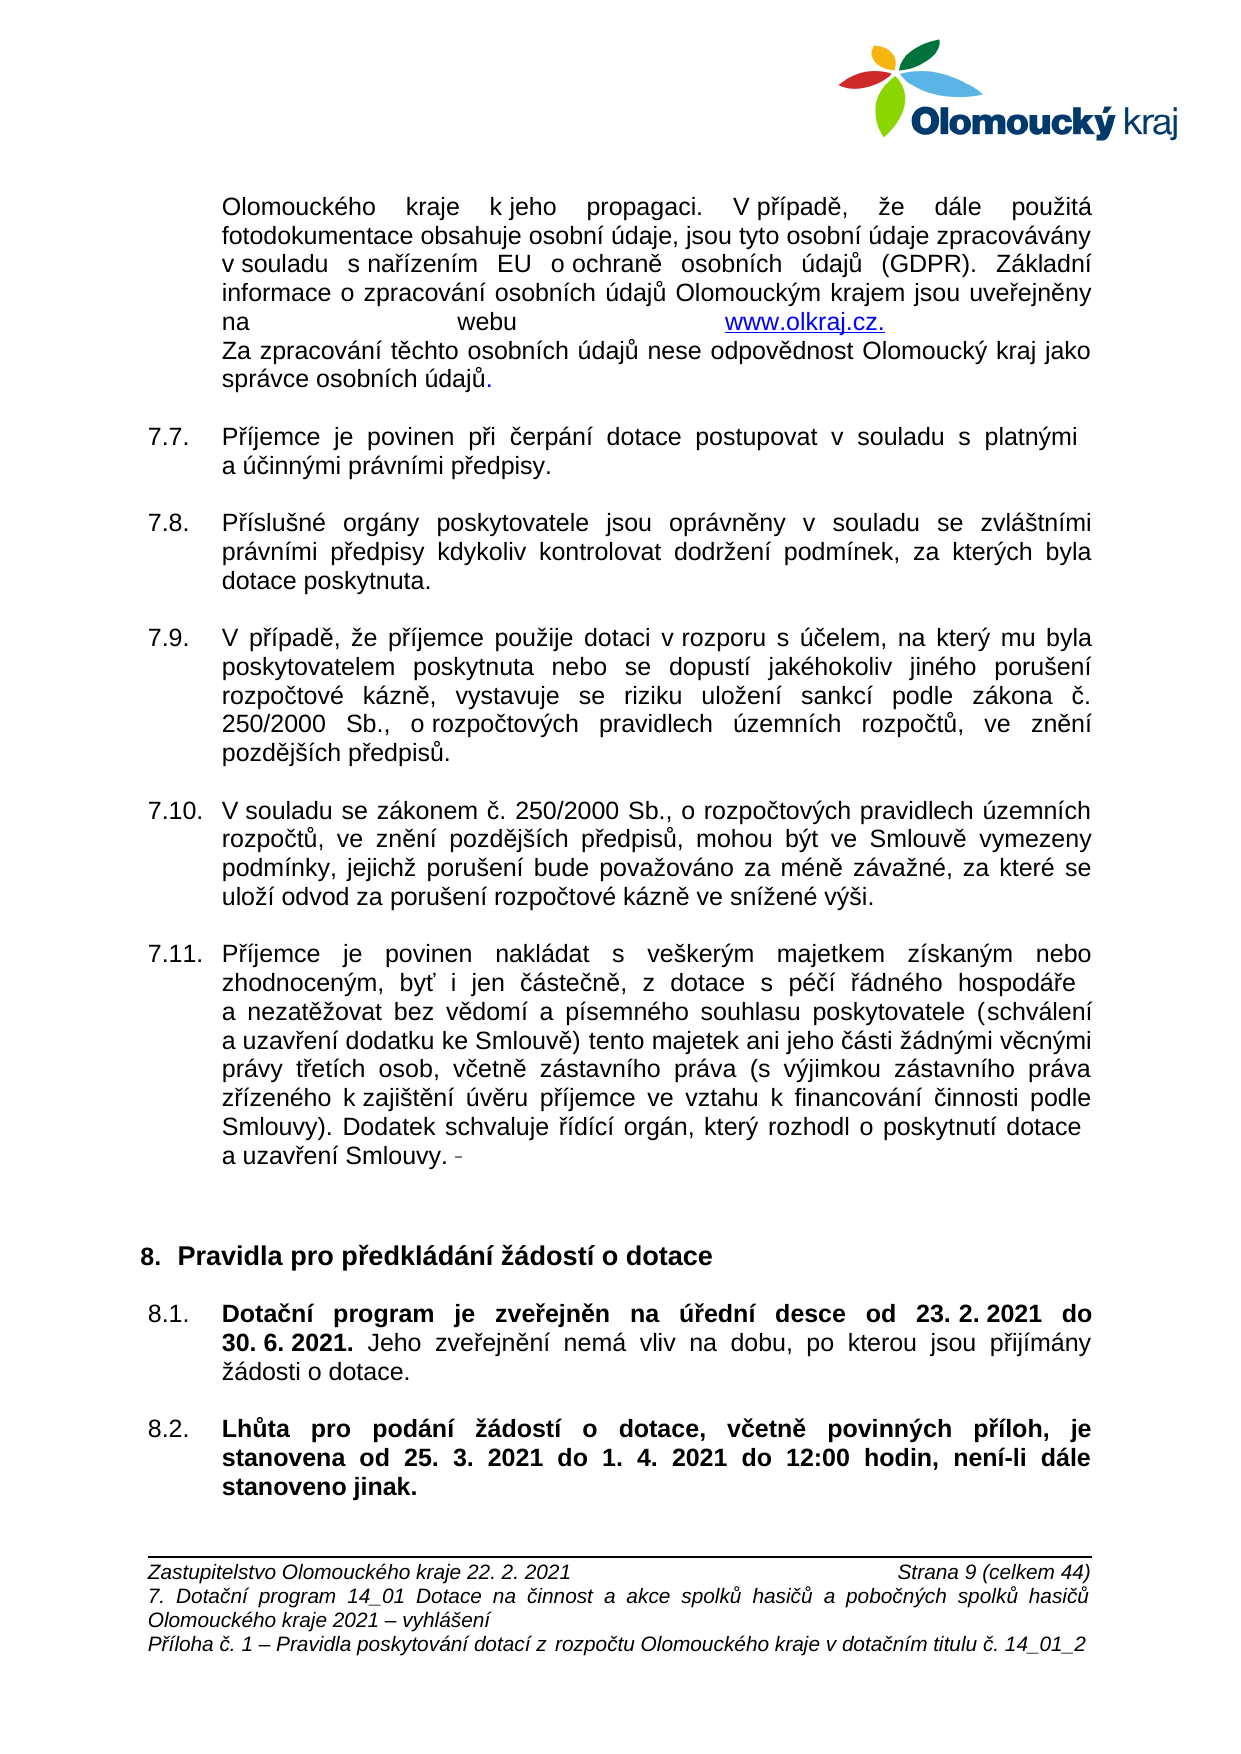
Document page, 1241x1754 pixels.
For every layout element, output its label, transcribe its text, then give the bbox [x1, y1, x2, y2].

list Příslušné orgány poskytovatele jsou oprávněny v souladu se zvláštními právními předpisy kdykoliv kontrolovat dodržení podmínek, za kterých byla dotace poskytnuta. [148, 508, 1092, 594]
list Lhůta pro podání žádostí o dotace, včetně povinných příloh, je stanovena od 25. 3. 2021 do 1. 4. 2021 do 12:00 hodin, není-li dále stanoveno jinak. [148, 1414, 1092, 1501]
list V souladu se zákonem č. 250/2000 Sb., o rozpočtových pravidlech územních rozpočtů, ve znění pozdějších předpisů, mohou být ve Smlouvě vymezeny podmínky, jejichž porušení bude považováno za méně závažné, za které se uloží odvod za porušení rozpočtové kázně ve snížené výši. [148, 796, 1092, 911]
picture [816, 8, 1198, 175]
list Příjemce je povinen nakládat s veškerým majetkem získaným nebo zhodnoceným, byť i jen částečně, z dotace s péčí řádného hospodáře a nezatěžovat bez vědomí a písemného souhlasu poskytovatele (schválení a uzavření dodatku ke Smlouvě) tento majetek ani jeho části žádnými věcnými právy třetích osob, včetně zástavního práva (s výjimkou zástavního práva zřízeného k zajištění úvěru příjemce ve vztahu k financování činnosti podle Smlouvy). Dodatek schvaluje řídící orgán, který rozhodl o poskytnutí dotace a uzavření Smlouvy. [148, 939, 1092, 1169]
list Pravidla pro předkládání žádostí o dotace [140, 1239, 1092, 1271]
list Dotační program je zveřejněn na úřední desce od 23. 2. 2021 do 30. 6. 2021. Jeho zveřejnění nemá vliv na dobu, po kterou jsou přijímány žádosti o dotace. [148, 1299, 1092, 1386]
list Příjemce je povinen při čerpání dotace postupovat v souladu s platnými a účinnými právními předpisy. [148, 422, 1092, 479]
list V případě, že příjemce použije dotaci v rozporu s účelem, na který mu byla poskytovatelem poskytnuta nebo se dopustí jakéhokoliv jiného porušení rozpočtové kázně, vystavuje se riziku uložení sankcí podle zákona č. 250/2000 Sb., o rozpočtových pravidlech územních rozpočtů, ve znění pozdějších předpisů. [148, 623, 1092, 767]
